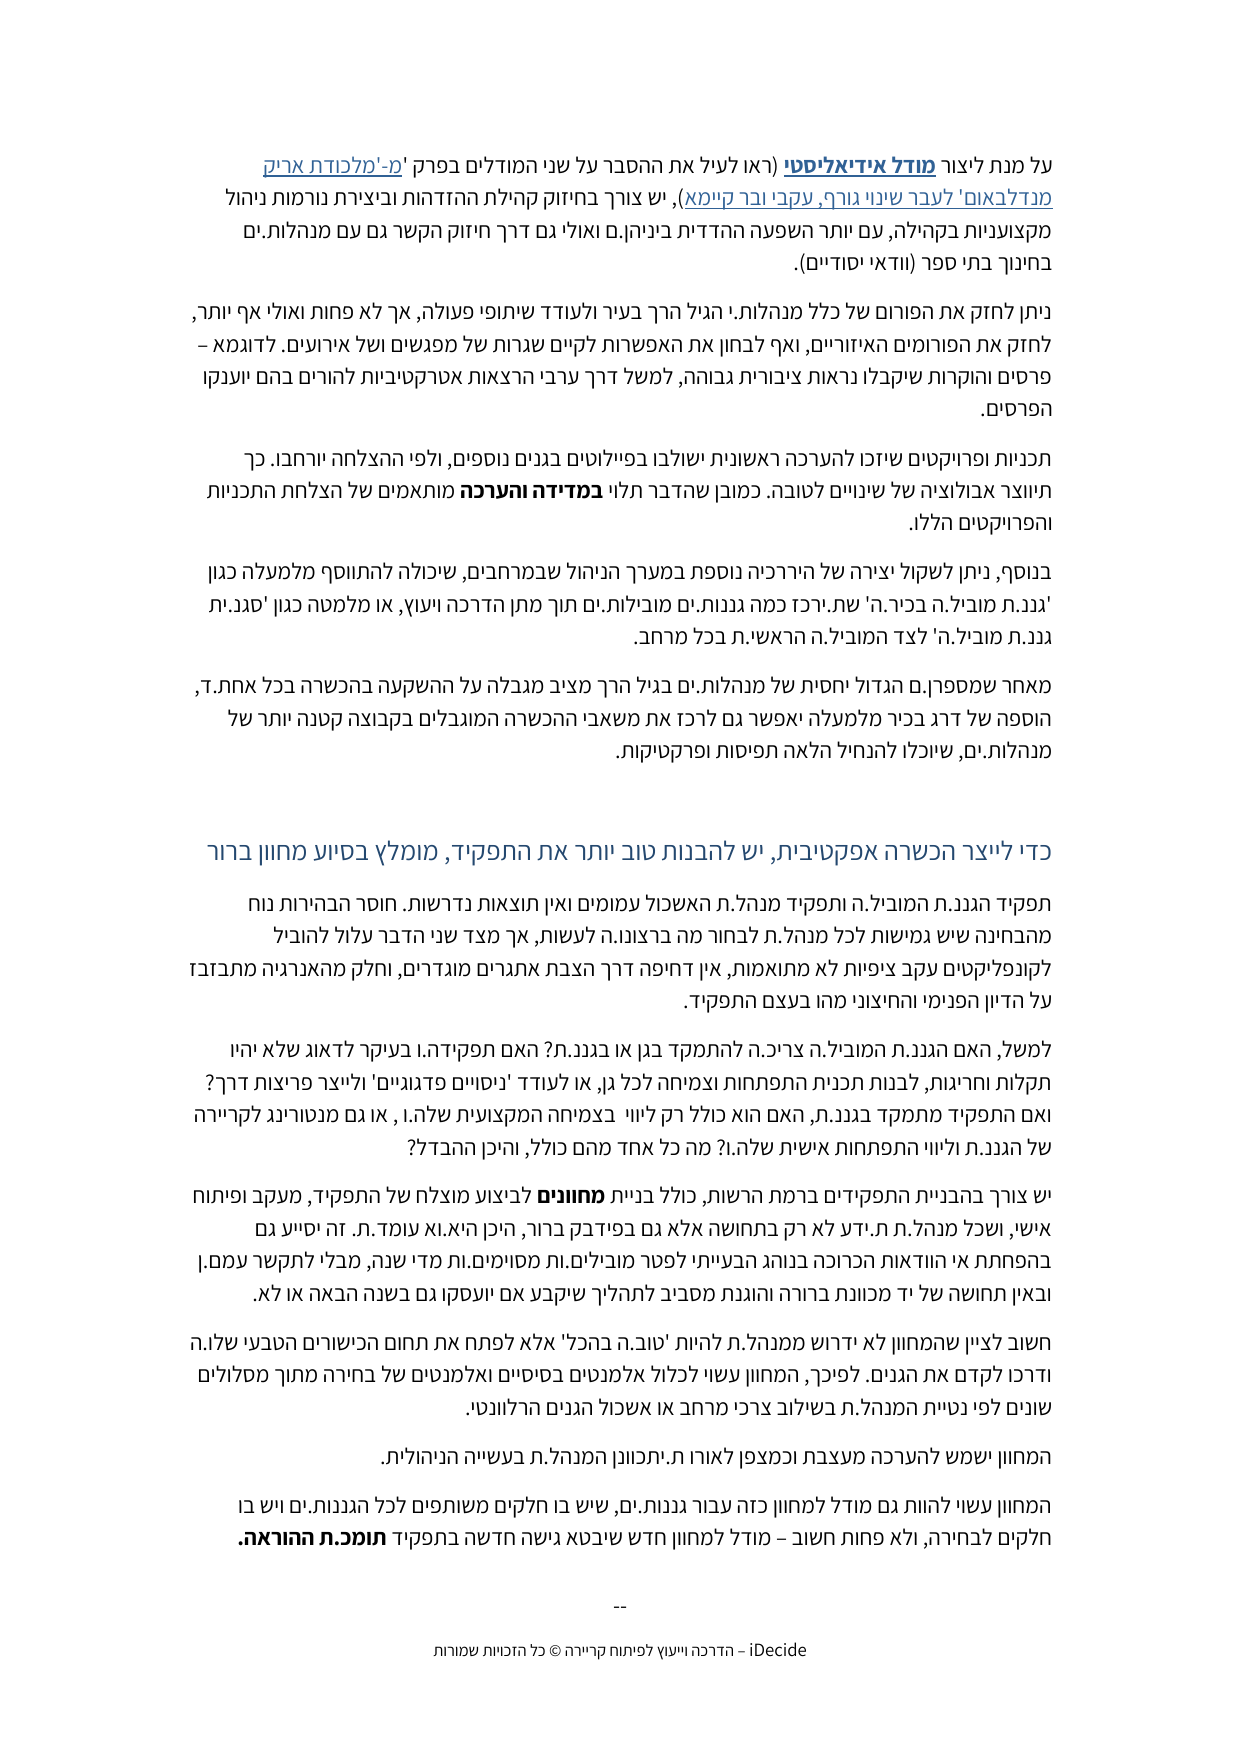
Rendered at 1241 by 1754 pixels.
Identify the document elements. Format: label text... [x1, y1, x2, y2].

text תכניות ופרויקטים שיזכו להערכה ראשונית ישולבו בפיילוטים בגנים נוספים, ולפי ההצלחה יורחבו. כך תיווצר אבולוציה של שינויים לטובה. כמובן שהדבר תלוי במדידה והערכה מותאמים של הצלחת התכניות והפרויקטים הללו. [187, 442, 1053, 537]
text יש צורך בהבניית התפקידים ברמת הרשות, כולל בניית מחוונים לביצוע מוצלח של התפקיד, מעקב ופיתוח אישי, ושכל מנהל.ת ת.ידע לא רק בתחושה אלא גם בפידבק ברור, היכן היא.וא עומד.ת. זה יסייע גם בהפחתת אי הוודאות הכרוכה בנוהג הבעייתי לפטר מובילים.ות מסוימים.ות מדי שנה, מבלי לתקשר עמם.ן ובאין תחושה של יד מכוונת ברורה והוגנת מסביב לתהליך שיקבע אם יועסקו גם בשנה הבאה או לא. [187, 1181, 1053, 1308]
text בנוסף, ניתן לשקול יצירה של היררכיה נוספת במערך הניהול שבמרחבים, שיכולה להתווסף מלמעלה כגון 'גננ.ת מוביל.ה בכיר.ה' שת.ירכז כמה גננות.ים מובילות.ים תוך מתן הדרכה ויעוץ, או מלמטה כגון 'סגנ.ית גננ.ת מוביל.ה' לצד המוביל.ה הראשי.ת בכל מרחב. [187, 556, 1053, 651]
text מאחר שמספרן.ם הגדול יחסית של מנהלות.ים בגיל הרך מציב מגבלה על ההשקעה בהכשרה בכל אחת.ד, הוספה של דרג בכיר מלמעלה יאפשר גם לרכז את משאבי ההכשרה המוגבלים בקבוצה קטנה יותר של מנהלות.ים, שיוכלו להנחיל הלאה תפיסות ופרקטיקות. [187, 670, 1053, 765]
text חשוב לציין שהמחוון לא ידרוש ממנהל.ת להיות 'טוב.ה בהכל' אלא לפתח את תחום הכישורים הטבעי שלו.ה ודרכו לקדם את הגנים. לפיכך, המחוון עשוי לכלול אלמנטים בסיסיים ואלמנטים של בחירה מתוך מסלולים שונים לפי נטיית המנהל.ת בשילוב צרכי מרחב או אשכול הגנים הרלוונטי. [187, 1327, 1053, 1422]
text למשל, האם הגננ.ת המוביל.ה צריכ.ה להתמקד בגן או בגננ.ת? האם תפקידה.ו בעיקר לדאוג שלא יהיו תקלות וחריגות, לבנות תכנית התפתחות וצמיחה לכל גן, או לעודד 'ניסויים פדגוגיים' ולייצר פריצות דרך? ואם התפקיד מתמקד בגננ.ת, האם הוא כולל רק ליווי בצמיחה המקצועית שלה.ו , או גם מנטורינג לקריירה של הגננ.ת וליווי התפתחות אישית שלה.ו? מה כל אחד מהם כולל, והיכן ההבדל? [187, 1034, 1053, 1161]
subtitle כדי לייצר הכשרה אפקטיבית, יש להבנות טוב יותר את התפקיד, מומלץ בסיוע מחוון ברור [187, 833, 1053, 868]
text על מנת ליצור מודל אידיאליסטי (ראו לעיל את ההסבר על שני המודלים בפרק 'מ-'מלכודת אריק מנדלבאום' לעבר שינוי גורף, עקבי ובר קיימא), יש צורך בחיזוק קהילת ההזדהות וביצירת נורמות ניהול מקצועניות בקהילה, עם יותר השפעה ההדדית ביניהן.ם ואולי גם דרך חיזוק הקשר גם עם מנהלות.ים בחינוך בתי ספר (וודאי יסודיים). [187, 150, 1053, 277]
text תפקיד הגננ.ת המוביל.ה ותפקיד מנהל.ת האשכול עמומים ואין תוצאות נדרשות. חוסר הבהירות נוח מהבחינה שיש גמישות לכל מנהל.ת לבחור מה ברצונו.ה לעשות, אך מצד שני הדבר עלול להוביל לקונפליקטים עקב ציפיות לא מתואמות, אין דחיפה דרך הצבת אתגרים מוגדרים, וחלק מהאנרגיה מתבזבז על הדיון הפנימי והחיצוני מהו בעצם התפקיד. [187, 888, 1053, 1015]
text המחוון ישמש להערכה מעצבת וכמצפן לאורו ת.יתכוונן המנהל.ת בעשייה הניהולית. [187, 1441, 1053, 1471]
text ניתן לחזק את הפורום של כלל מנהלות.י הגיל הרך בעיר ולעודד שיתופי פעולה, אך לא פחות ואולי אף יותר, לחזק את הפורומים האיזוריים, ואף לבחון את האפשרות לקיים שגרות של מפגשים ושל אירועים. לדוגמא – פרסים והוקרות שיקבלו נראות ציבורית גבוהה, למשל דרך ערבי הרצאות אטרקטיביות להורים בהם יוענקו הפרסים. [187, 296, 1053, 423]
text המחוון עשוי להוות גם מודל למחוון כזה עבור גננות.ים, שיש בו חלקים משותפים לכל הגננות.ים ויש בו חלקים לבחירה, ולא פחות חשוב – מודל למחוון חדש שיבטא גישה חדשה בתפקיד תומכ.ת ההוראה. [187, 1490, 1053, 1552]
